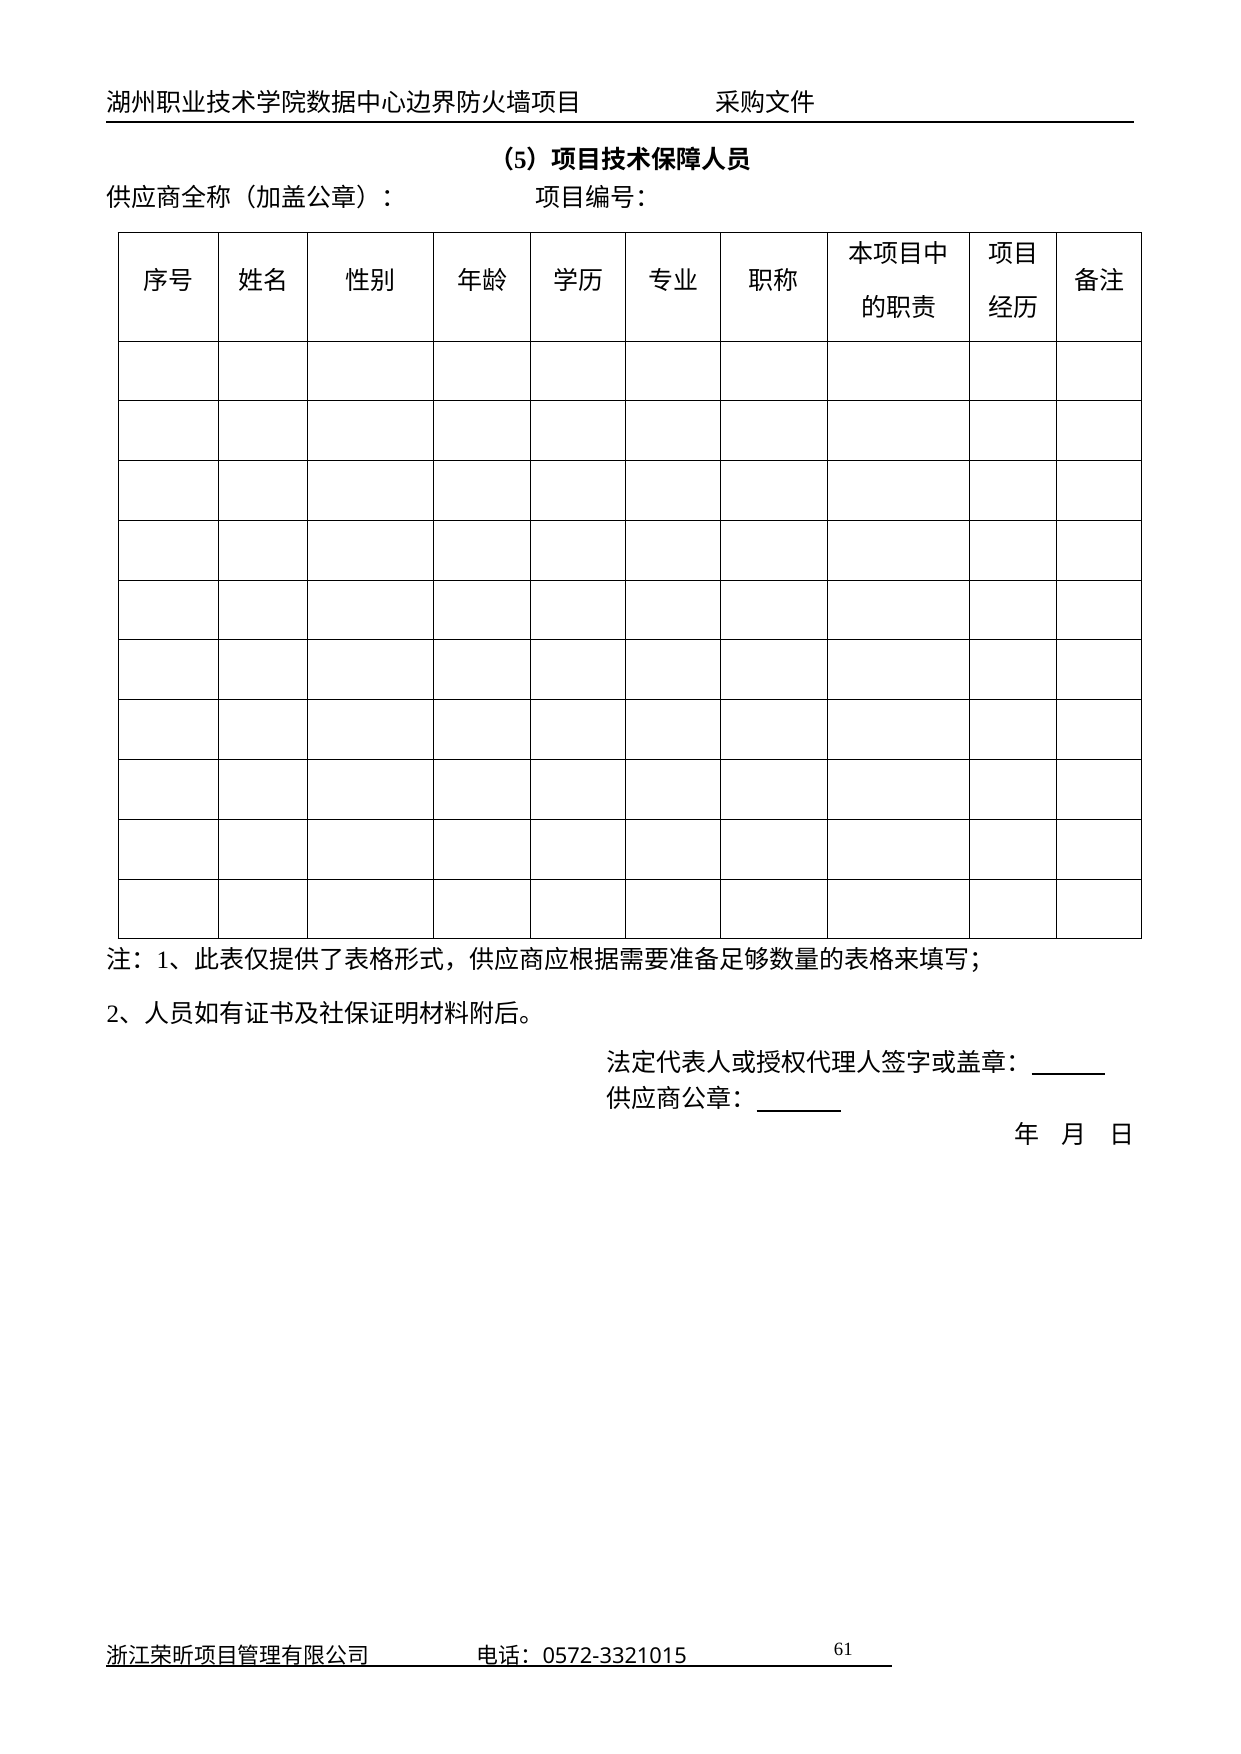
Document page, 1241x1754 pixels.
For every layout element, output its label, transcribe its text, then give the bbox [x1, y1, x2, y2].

table_cell [626, 640, 720, 699]
table_header 序号 [119, 233, 218, 341]
table_cell [531, 880, 625, 938]
text 年 月 日 [106, 1115, 1134, 1151]
table_cell [219, 640, 307, 699]
table_cell [828, 640, 969, 699]
table_cell [721, 581, 827, 639]
table_cell [970, 401, 1056, 460]
table_cell [626, 700, 720, 759]
table_header 专业 [626, 233, 720, 341]
table_cell [308, 581, 433, 639]
table_cell [626, 342, 720, 400]
table_cell [434, 342, 530, 400]
table_cell [626, 820, 720, 878]
table_cell [119, 640, 218, 699]
table_cell [308, 521, 433, 579]
table_cell [828, 581, 969, 639]
text 供应商公章： [106, 1079, 1134, 1115]
table_cell [1057, 820, 1141, 878]
text 供应商全称（加盖公章）： 项目编号： [106, 178, 1134, 214]
table_cell [119, 581, 218, 639]
table_cell [308, 820, 433, 878]
table_cell [219, 401, 307, 460]
table_cell [828, 820, 969, 878]
table_cell [434, 820, 530, 878]
table_cell [531, 581, 625, 639]
table_cell [434, 581, 530, 639]
table_cell [434, 880, 530, 938]
table_header 项目经历 [970, 233, 1056, 341]
table_cell [721, 760, 827, 819]
text （5）项目技术保障人员 [106, 130, 1134, 178]
table_cell [721, 401, 827, 460]
table_cell [308, 880, 433, 938]
table_cell [1057, 401, 1141, 460]
table_cell [308, 760, 433, 819]
table_header 性别 [308, 233, 433, 341]
table_cell [531, 342, 625, 400]
table_cell [626, 760, 720, 819]
table_cell [219, 880, 307, 938]
table_cell [434, 640, 530, 699]
table_cell [308, 640, 433, 699]
table_cell [1057, 521, 1141, 579]
table_cell [219, 461, 307, 520]
table_cell [626, 461, 720, 520]
table_cell [1057, 880, 1141, 938]
table_cell [119, 700, 218, 759]
table_cell [308, 461, 433, 520]
table_cell [119, 342, 218, 400]
table_cell [1057, 461, 1141, 520]
table_header 年龄 [434, 233, 530, 341]
table_cell [219, 581, 307, 639]
text 2、人员如有证书及社保证明材料附后。 [106, 994, 1134, 1030]
table_cell [119, 521, 218, 579]
table_cell [721, 820, 827, 878]
table_cell [434, 760, 530, 819]
table_cell [970, 700, 1056, 759]
table_cell [721, 342, 827, 400]
table_header 姓名 [219, 233, 307, 341]
text 法定代表人或授权代理人签字或盖章： [106, 1042, 1134, 1079]
table_cell [1057, 581, 1141, 639]
table_cell [531, 700, 625, 759]
table_cell [626, 581, 720, 639]
table_cell [970, 820, 1056, 878]
table_cell [1057, 342, 1141, 400]
table_header 学历 [531, 233, 625, 341]
table_cell [219, 760, 307, 819]
table_cell [1057, 640, 1141, 699]
table_cell [219, 342, 307, 400]
table_cell [828, 880, 969, 938]
table_cell [970, 342, 1056, 400]
table_cell [828, 521, 969, 579]
table_cell [828, 760, 969, 819]
table_cell [119, 880, 218, 938]
table_cell [308, 700, 433, 759]
table_cell [970, 581, 1056, 639]
table_cell [434, 521, 530, 579]
table_header 职称 [721, 233, 827, 341]
table_cell [434, 700, 530, 759]
table_cell [828, 401, 969, 460]
table_cell [721, 640, 827, 699]
text 注：1、此表仅提供了表格形式，供应商应根据需要准备足够数量的表格来填写； [106, 939, 1134, 976]
table_cell [626, 880, 720, 938]
table_cell [531, 521, 625, 579]
table_cell [970, 640, 1056, 699]
table_cell [828, 700, 969, 759]
table_cell [119, 461, 218, 520]
table_header 备注 [1057, 233, 1141, 341]
table_cell [828, 461, 969, 520]
table_cell [1057, 760, 1141, 819]
table_cell [721, 880, 827, 938]
table_cell [626, 401, 720, 460]
table_cell [970, 461, 1056, 520]
table_cell [721, 521, 827, 579]
table_cell [970, 760, 1056, 819]
table_cell [119, 760, 218, 819]
table_cell [119, 401, 218, 460]
table_cell [970, 521, 1056, 579]
table_cell [531, 461, 625, 520]
table_cell [531, 401, 625, 460]
table_cell [219, 700, 307, 759]
table_cell [219, 521, 307, 579]
table_cell [531, 760, 625, 819]
table_cell [626, 521, 720, 579]
table_cell [308, 401, 433, 460]
table_cell [721, 461, 827, 520]
table_header 本项目中的职责 [828, 233, 969, 341]
table_cell [1057, 700, 1141, 759]
table_cell [828, 342, 969, 400]
table_cell [219, 820, 307, 878]
table_cell [308, 342, 433, 400]
table_cell [721, 700, 827, 759]
table_cell [531, 640, 625, 699]
table_cell [434, 401, 530, 460]
table_cell [434, 461, 530, 520]
table_cell [970, 880, 1056, 938]
table_cell [119, 820, 218, 878]
table_cell [531, 820, 625, 878]
